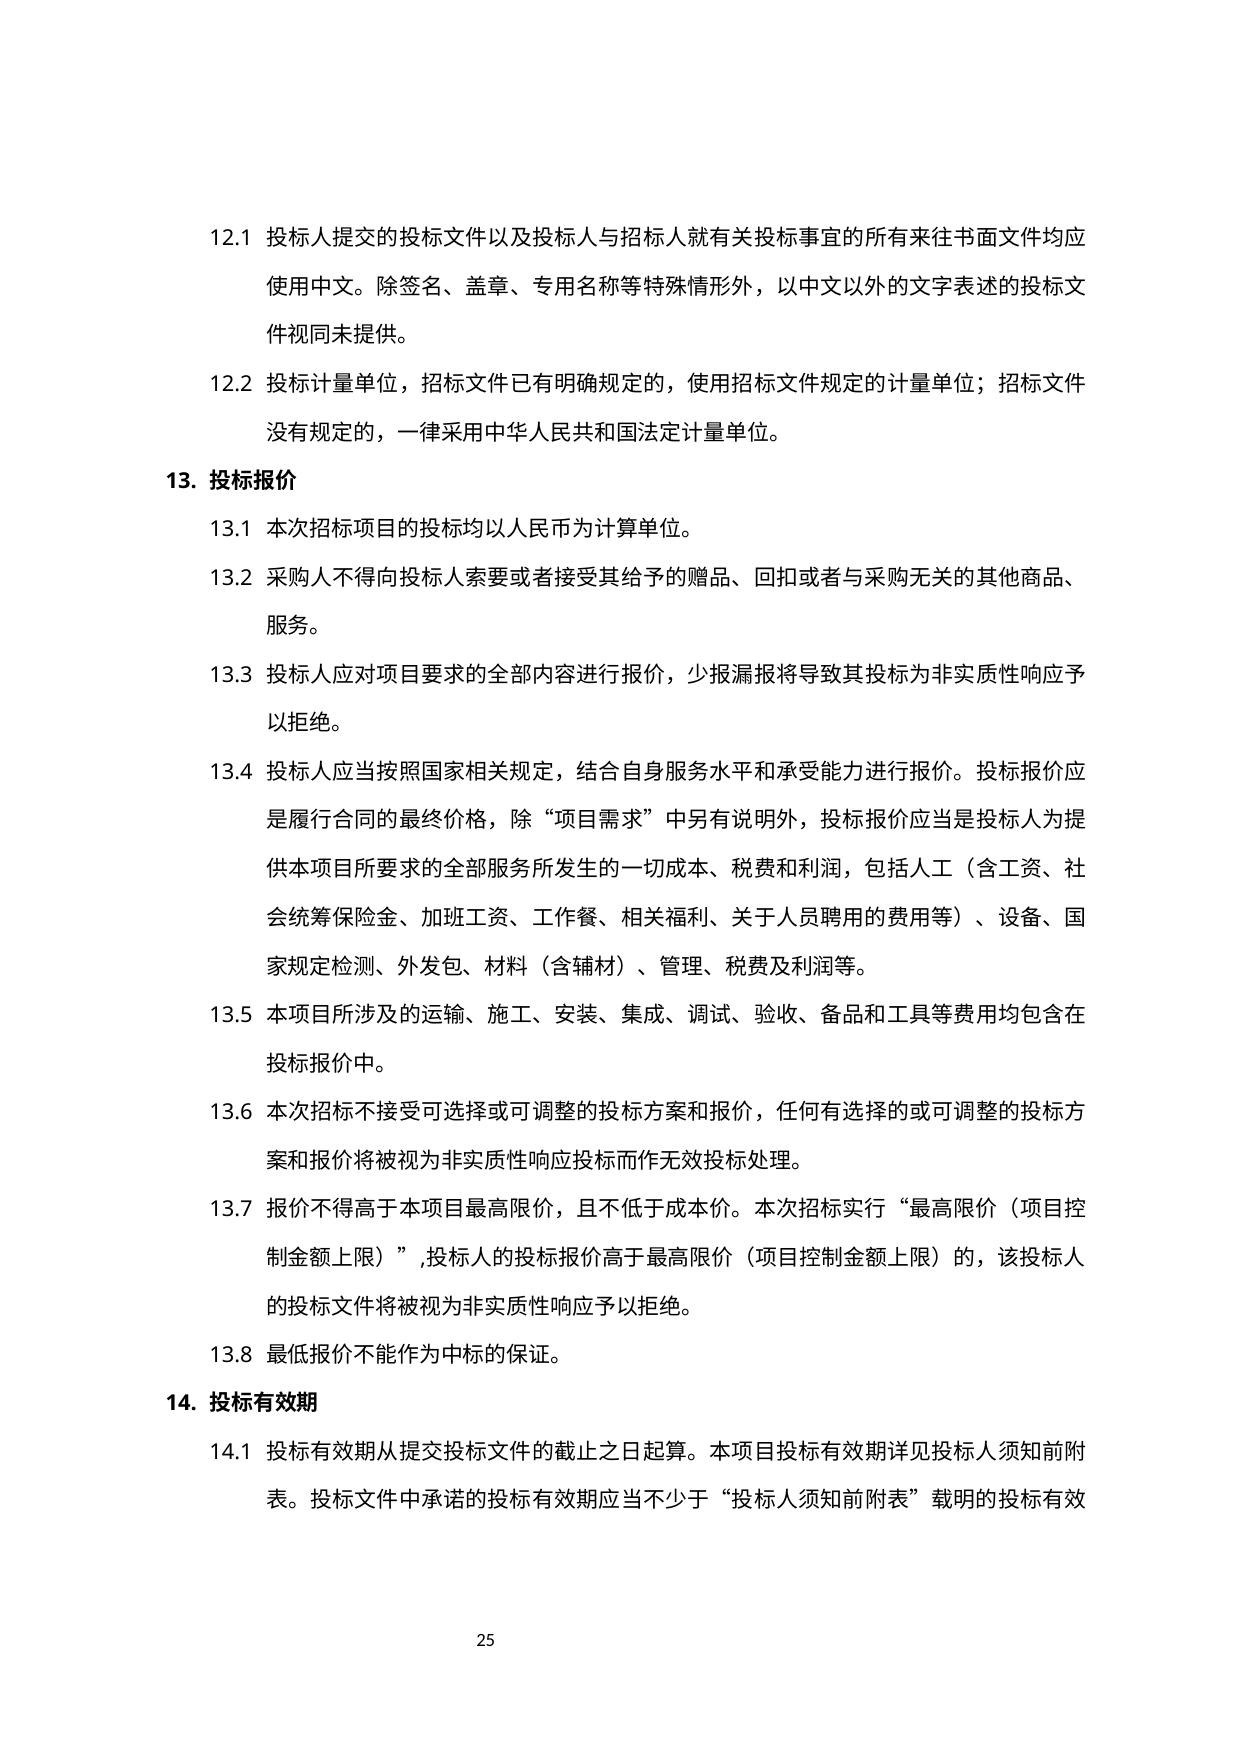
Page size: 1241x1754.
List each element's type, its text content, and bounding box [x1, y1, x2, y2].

list 投标人提交的投标文件以及投标人与招标人就有关投标事宜的所有来往书面文件均应使用中文。除签名、盖章、专用名称等特殊情形外，以中文以外的文字表述的投标文件视同未提供。 [209, 219, 1087, 349]
list 本项目所涉及的运输、施工、安装、集成、调试、验收、备品和工具等费用均包含在投标报价中。 [209, 997, 1087, 1078]
list 投标人应当按照国家相关规定，结合自身服务水平和承受能力进行报价。投标报价应是履行合同的最终价格，除“项目需求”中另有说明外，投标报价应当是投标人为提供本项目所要求的全部服务所发生的一切成本、税费和利润，包括人工（含工资、社会统筹保险金、加班工资、工作餐、相关福利、关于人员聘用的费用等）、设备、国家规定检测、外发包、材料（含辅材）、管理、税费及利润等。 [209, 753, 1087, 981]
list 最低报价不能作为中标的保证。 [209, 1337, 1087, 1369]
list 本次招标项目的投标均以人民币为计算单位。 [209, 511, 1087, 543]
list 采购人不得向投标人索要或者接受其给予的赠品、回扣或者与采购无关的其他商品、服务。 [209, 559, 1087, 640]
list 投标报价 [165, 462, 1087, 495]
list 投标有效期 [165, 1385, 1087, 1417]
list 报价不得高于本项目最高限价，且不低于成本价。本次招标实行“最高限价（项目控制金额上限）”,投标人的投标报价高于最高限价（项目控制金额上限）的，该投标人的投标文件将被视为非实质性响应予以拒绝。 [209, 1191, 1087, 1321]
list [209, 1433, 1087, 1514]
list 投标计量单位，招标文件已有明确规定的，使用招标文件规定的计量单位；招标文件没有规定的，一律采用中华人民共和国法定计量单位。 [209, 365, 1087, 447]
list 投标人应对项目要求的全部内容进行报价，少报漏报将导致其投标为非实质性响应予以拒绝。 [209, 656, 1087, 737]
list 本次招标不接受可选择或可调整的投标方案和报价，任何有选择的或可调整的投标方案和报价将被视为非实质性响应投标而作无效投标处理。 [209, 1094, 1087, 1175]
